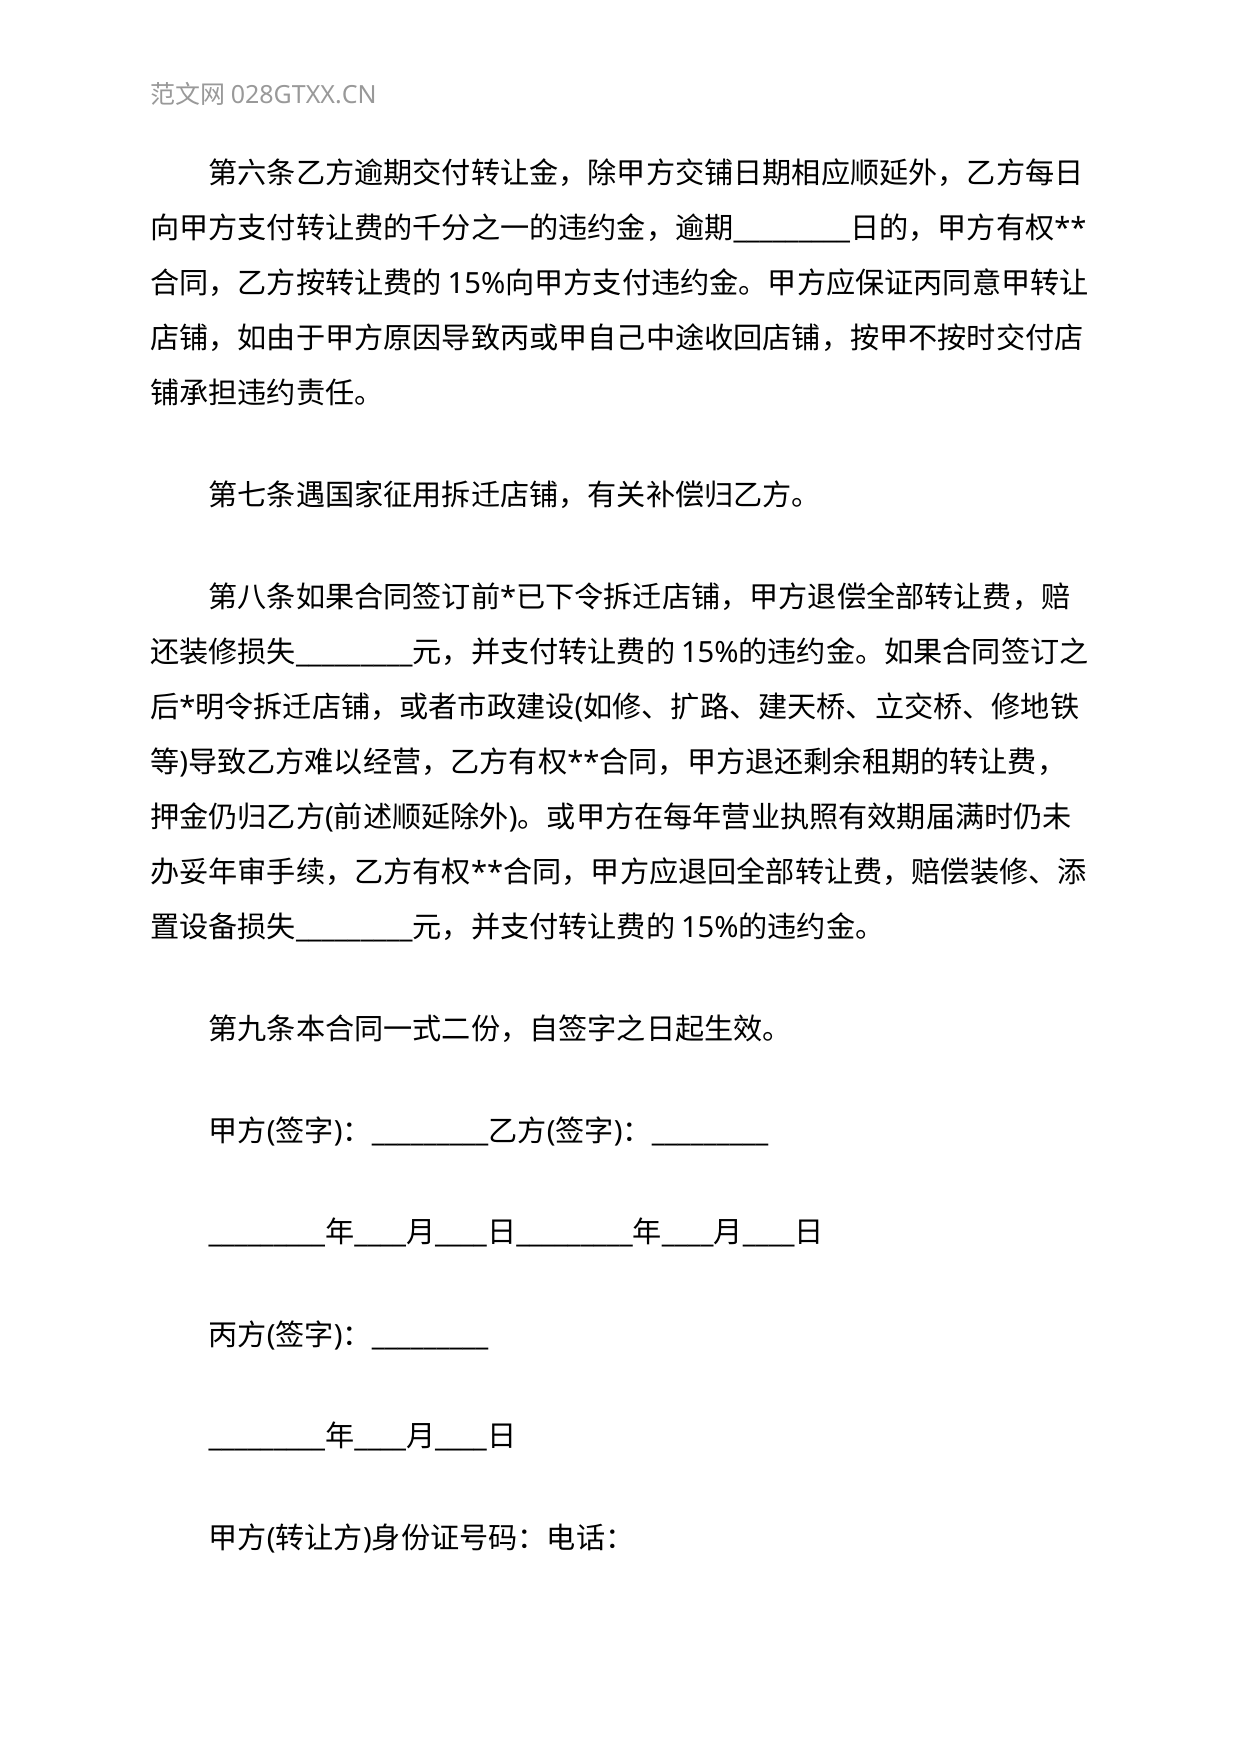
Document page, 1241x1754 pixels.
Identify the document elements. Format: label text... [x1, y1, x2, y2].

text 第六条乙方逾期交付转让金，除甲方交铺日期相应顺延外，乙方每日向甲方支付转让费的千分之一的违约金，逾期_________日的，甲方有权**合同，乙方按转让费的15%向甲方支付违约金。甲方应保证丙同意甲转让店铺，如由于甲方原因导致丙或甲自己中途收回店铺，按甲不按时交付店铺承担违约责任。 [150, 150, 1090, 412]
text 第九条本合同一式二份，自签字之日起生效。 [150, 1005, 1090, 1048]
text 第七条遇国家征用拆迁店铺，有关补偿归乙方。 [150, 472, 1090, 514]
text 甲方(转让方)身份证号码：电话： [150, 1515, 1090, 1557]
text 丙方(签字)：_________ [150, 1311, 1090, 1353]
text 第八条如果合同签订前*已下令拆迁店铺，甲方退偿全部转让费，赔还装修损失_________元，并支付转让费的15%的违约金。如果合同签订之后*明令拆迁店铺，或者市政建设(如修、扩路、建天桥、立交桥、修地铁等)导致乙方难以经营，乙方有权**合同，甲方退还剩余租期的转让费，押金仍归乙方(前述顺延除外)。或甲方在每年营业执照有效期届满时仍未办妥年审手续，乙方有权**合同，甲方应退回全部转让费，赔偿装修、添置设备损失_________元，并支付转让费的15%的违约金。 [150, 573, 1090, 946]
text 甲方(签字)：_________乙方(签字)：_________ [150, 1107, 1090, 1149]
text _________年____月____日 [150, 1413, 1090, 1455]
text _________年____月____日_________年____月____日 [150, 1209, 1090, 1251]
